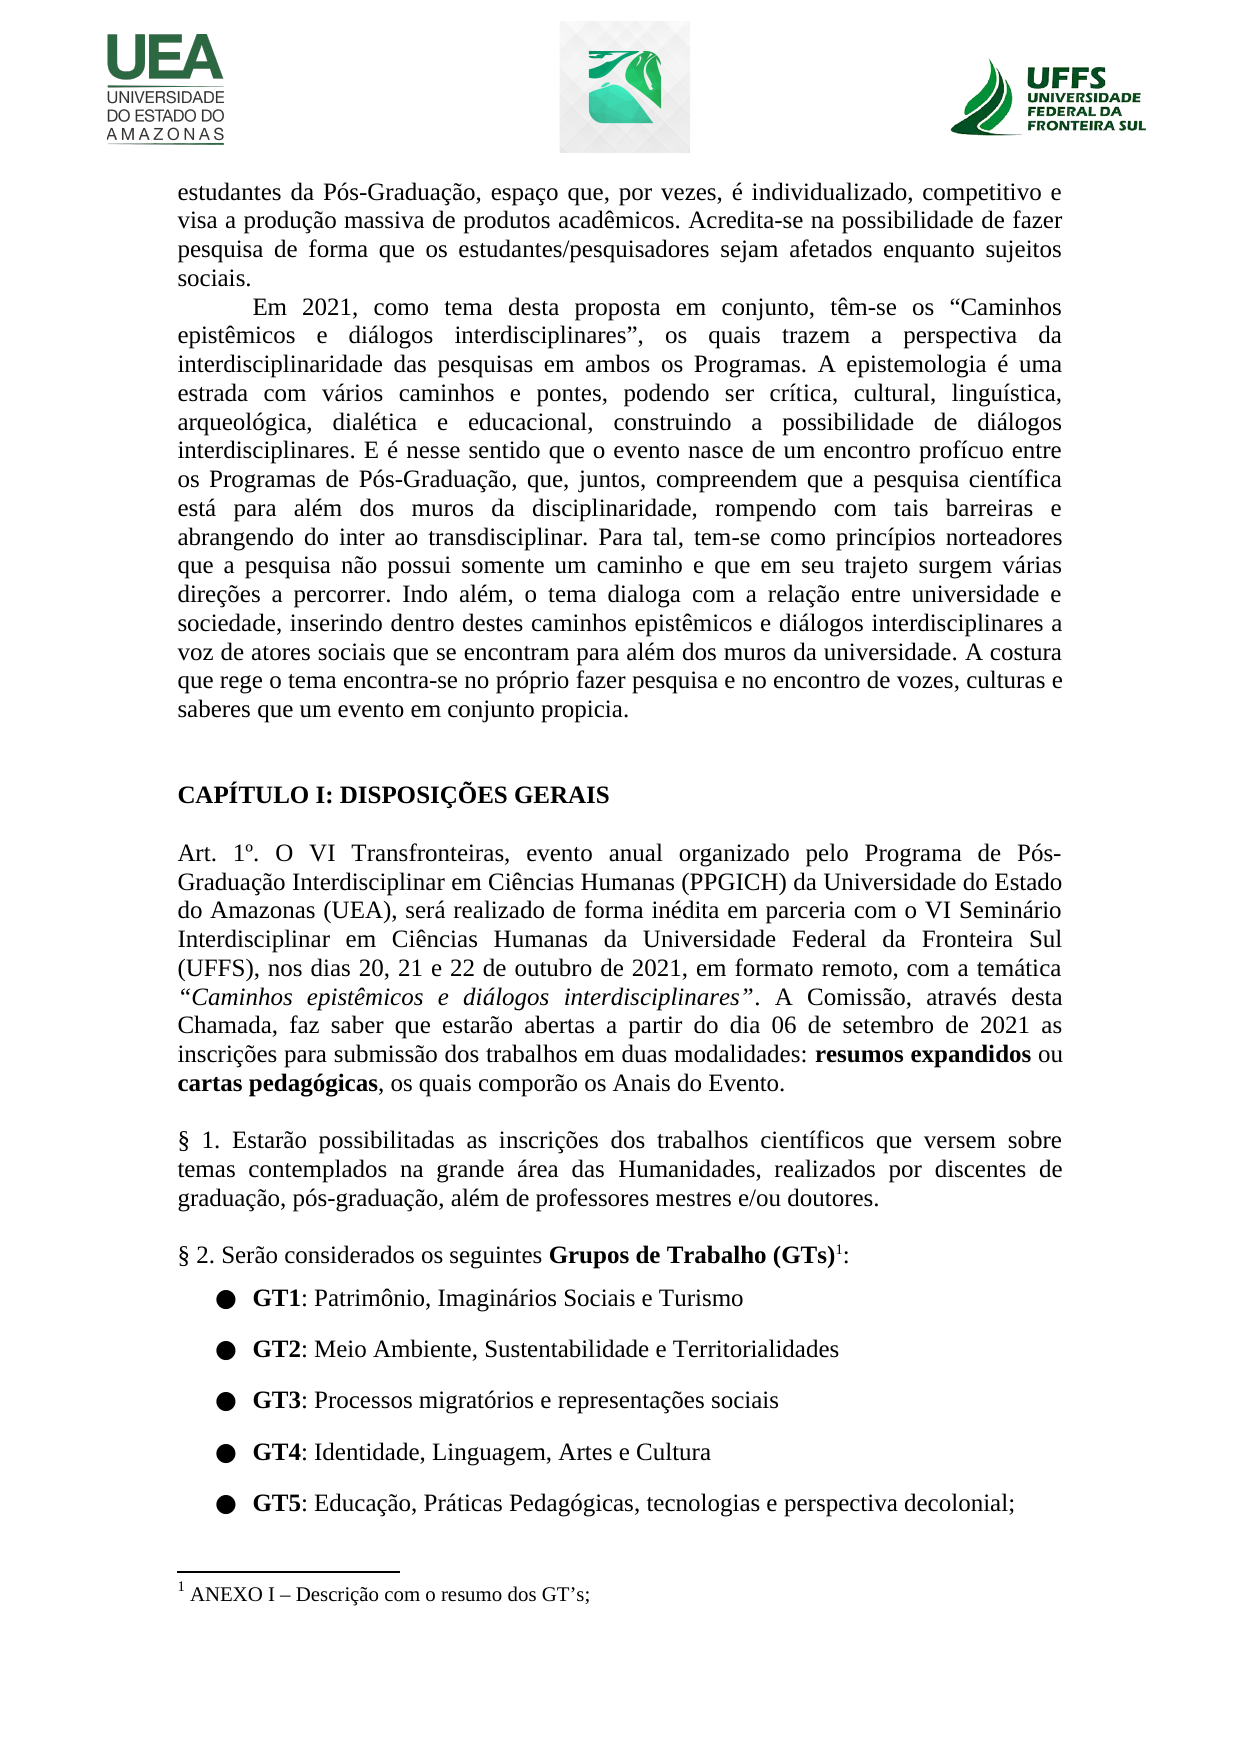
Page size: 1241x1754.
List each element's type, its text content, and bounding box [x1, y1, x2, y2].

picture [106, 34, 224, 145]
text Em 2021, como tema desta proposta em conjunto, têm-se os “Caminhos epistêmicos e diálogos interdisciplinares”, os quais trazem a perspectiva da interdisciplinaridade das pesquisas em ambos os Programas. A epistemologia é uma estrada com vários caminhos e pontes, podendo ser crítica, cultural, linguística, arqueológica, dialética e educacional, construindo a possibilidade de diálogos interdisciplinares. E é nesse sentido que o evento nasce de um encontro profícuo entre os Programas de Pós-Graduação, que, juntos, compreendem que a pesquisa científica está para além dos muros da disciplinaridade, rompendo com tais barreiras e abrangendo do inter ao transdisciplinar. Para tal, tem-se como princípios norteadores que a pesquisa não possui somente um caminho e que em seu trajeto surgem várias direções a percorrer. Indo além, o tema dialoga com a relação entre universidade e sociedade, inserindo dentro destes caminhos epistêmicos e diálogos interdisciplinares a voz de atores sociais que se encontram para além dos muros da universidade. A costura que rege o tema encontra-se no próprio fazer pesquisa e no encontro de vozes, culturas e saberes que um evento em conjunto propicia. [177, 292, 1063, 723]
text CAPÍTULO I: DISPOSIÇÕES GERAIS [177, 781, 1063, 809]
picture [947, 22, 1154, 177]
text Art. 1º. O VI Transfronteiras, evento anual organizado pelo Programa de Pós-Graduação Interdisciplinar em Ciências Humanas (PPGICH) da Universidade do Estado do Amazonas (UEA), será realizado de forma inédita em parceria com o VI Seminário Interdisciplinar em Ciências Humanas da Universidade Federal da Fronteira Sul (UFFS), nos dias 20, 21 e 22 de outubro de 2021, em formato remoto, com a temática “Caminhos epistêmicos e diálogos interdisciplinares”. A Comissão, através desta Chamada, faz saber que estarão abertas a partir do dia 06 de setembro de 2021 as inscrições para submissão dos trabalhos em duas modalidades: resumos expandidos ou cartas pedagógicas, os quais comporão os Anais do Evento. [177, 838, 1063, 1097]
list GT5: Educação, Práticas Pedagógicas, tecnologias e perspectiva decolonial; [215, 1474, 1063, 1526]
list GT2: Meio Ambiente, Sustentabilidade e Territorialidades [215, 1321, 1063, 1372]
list GT4: Identidade, Linguagem, Artes e Cultura [215, 1423, 1063, 1474]
list GT1: Patrimônio, Imaginários Sociais e Turismo [215, 1269, 1063, 1321]
picture [559, 21, 691, 153]
text § 1. Estarão possibilitadas as inscrições dos trabalhos científicos que versem sobre temas contemplados na grande área das Humanidades, realizados por discentes de graduação, pós-graduação, além de professores mestres e/ou doutores. [177, 1126, 1063, 1212]
text § 2. Serão considerados os seguintes Grupos de Trabalho (GTs): [177, 1241, 1063, 1269]
list GT3: Processos migratórios e representações sociais [215, 1372, 1063, 1423]
